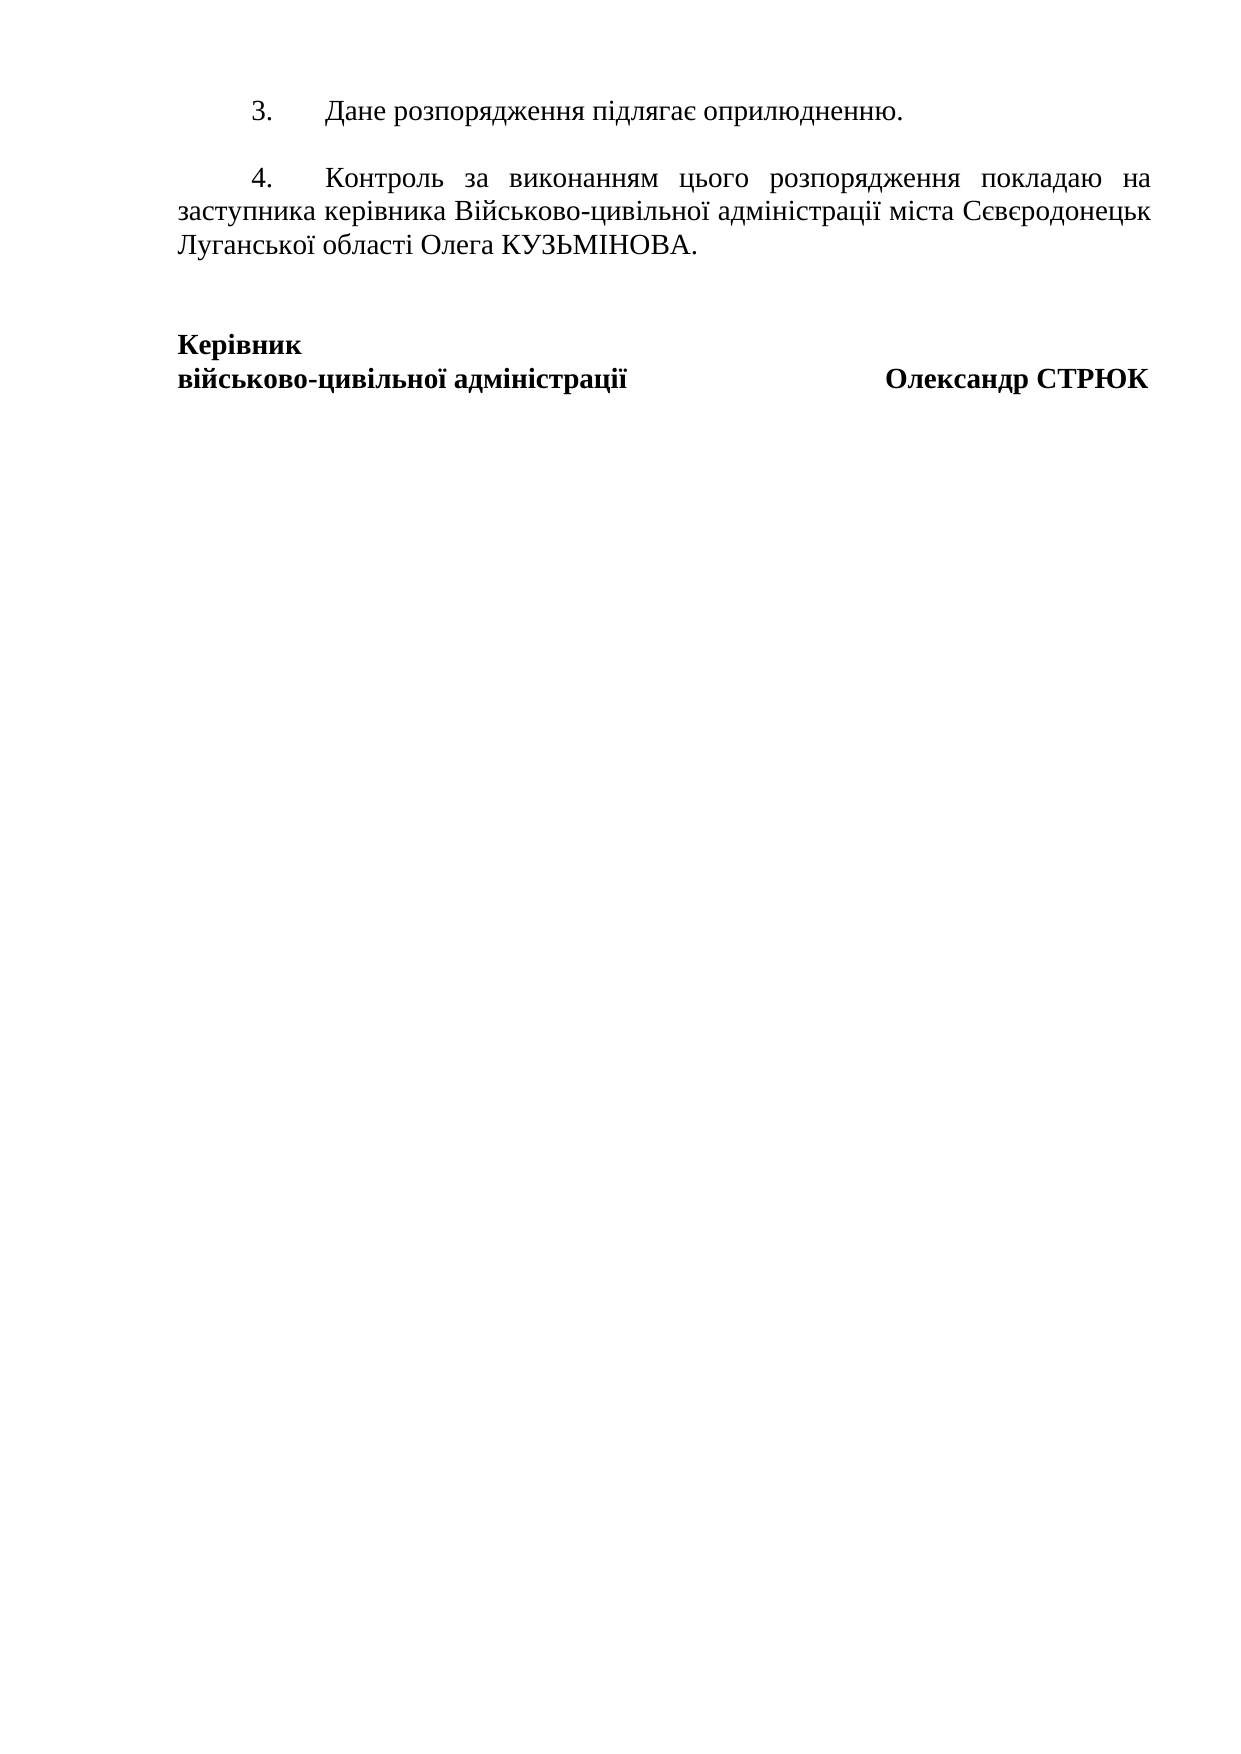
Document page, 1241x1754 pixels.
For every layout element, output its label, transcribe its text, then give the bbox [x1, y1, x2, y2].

list Контроль за виконанням цього розпорядження покладаю на заступника керівника Військово-цивільної адміністрації міста Сєвєродонецьк Луганської області Олега КУЗЬМІНОВА. [177, 160, 1152, 260]
list Дане розпорядження підлягає оприлюдненню. [177, 93, 1152, 126]
text військово-цивільної адміністрації Олександр СТРЮК [177, 361, 1152, 394]
text Керівник [177, 327, 1152, 361]
